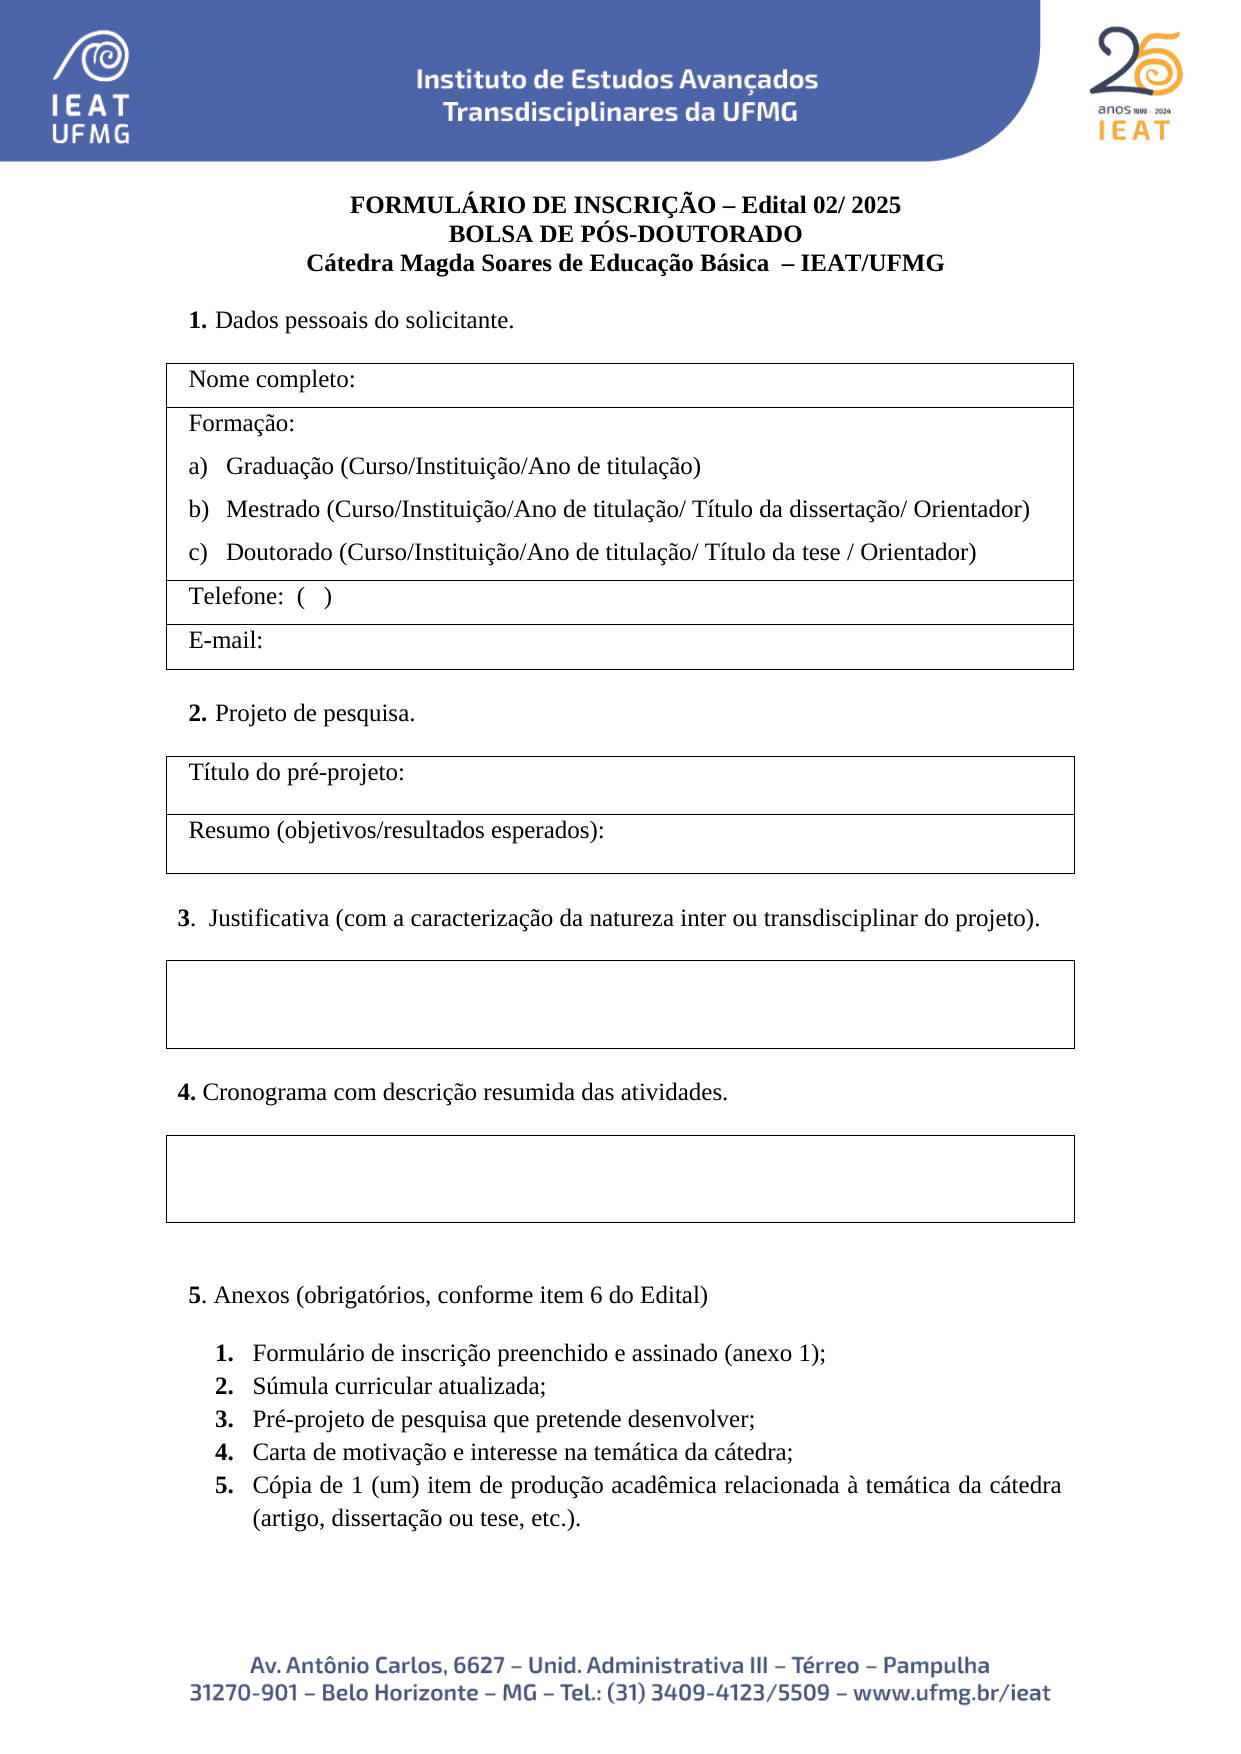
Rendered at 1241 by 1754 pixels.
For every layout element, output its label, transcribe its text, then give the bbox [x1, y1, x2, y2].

table_cell E-mail: [167, 625, 1073, 668]
text 3. Justificativa (com a caracterização da natureza inter ou transdisciplinar do projeto). [177, 903, 1063, 931]
table_cell Resumo (objetivos/resultados esperados): [167, 815, 1074, 873]
list Cópia de 1 (um) item de produção acadêmica relacionada à temática da cátedra (artigo, dissertação ou tese, etc.). [215, 1470, 1063, 1532]
table_header [167, 961, 1074, 1047]
table_header Nome completo: [167, 364, 1073, 407]
table_cell Formação: Graduação (Curso/Instituição/Ano de titulação) Mestrado (Curso/Instituição/Ano de titulação/ Título da dissertação/ Orientador) Doutorado (Curso/Instituição/Ano de titulação/ Título da tese / Orientador) [167, 408, 1073, 580]
text 5. Anexos (obrigatórios, conforme item 6 do Edital) [188, 1281, 1063, 1309]
table_header [167, 1136, 1074, 1222]
picture [0, 1611, 1241, 1753]
list Formulário de inscrição preenchido e assinado (anexo 1); [215, 1338, 1063, 1367]
text Cátedra Magda Soares de Educação Básica – IEAT/UFMG [188, 248, 1063, 277]
text FORMULÁRIO DE INSCRIÇÃO – Edital 02/ 2025 [188, 190, 1063, 219]
list Pré-projeto de pesquisa que pretende desenvolver; [215, 1404, 1063, 1433]
list Súmula curricular atualizada; [215, 1371, 1063, 1400]
list Projeto de pesquisa. [188, 698, 1063, 727]
text 4. Cronograma com descrição resumida das atividades. [177, 1077, 1063, 1106]
text BOLSA DE PÓS-DOUTORADO [188, 219, 1063, 248]
table_cell Telefone: ( ) [167, 581, 1073, 624]
table_header Título do pré-projeto: [167, 757, 1074, 814]
list Dados pessoais do solicitante. [188, 305, 1063, 334]
list Carta de motivação e interesse na temática da cátedra; [215, 1437, 1063, 1466]
picture [0, 0, 1241, 162]
